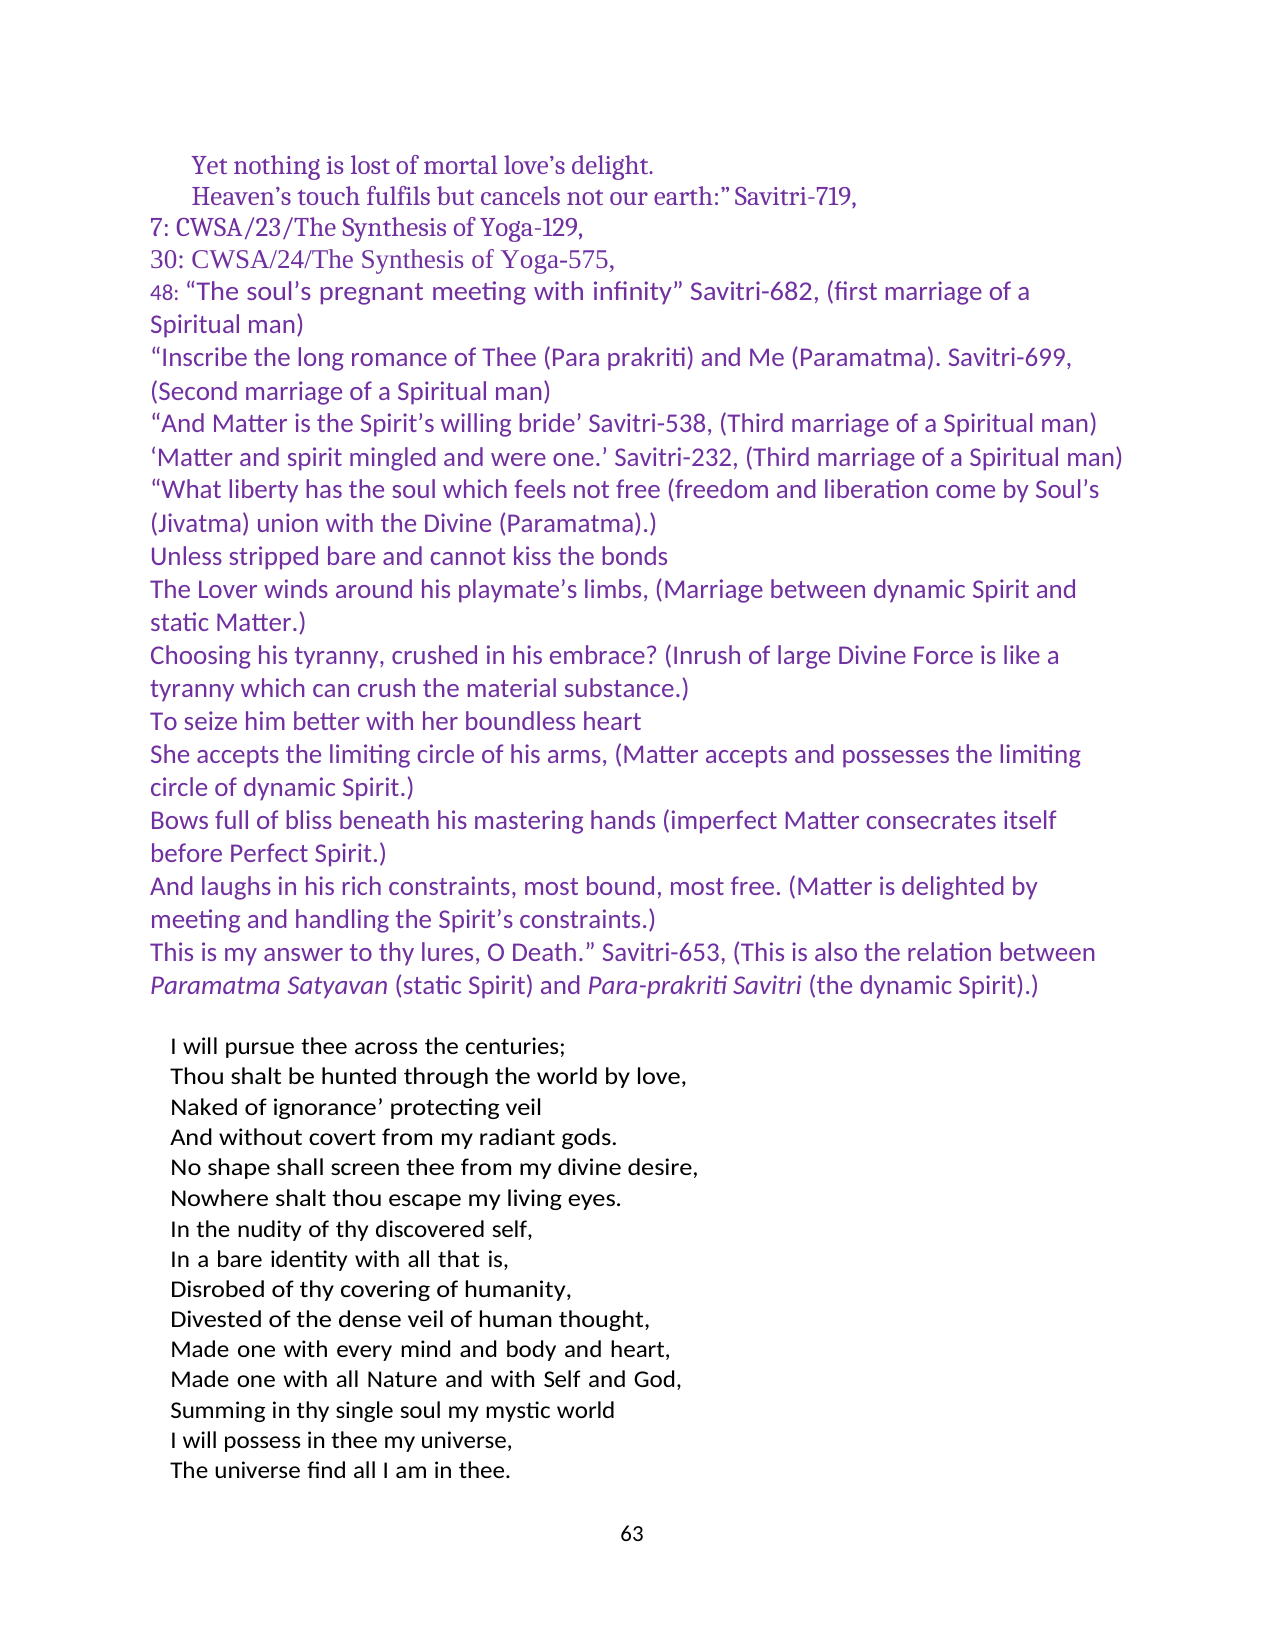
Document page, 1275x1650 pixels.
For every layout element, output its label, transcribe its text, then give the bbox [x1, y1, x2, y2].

text In the nudity of thy discovered self, [170, 1214, 820, 1243]
text The universe find all I am in thee. [170, 1455, 820, 1484]
text No shape shall screen thee from my divine desire, [170, 1152, 1008, 1181]
text Yet nothing is lost of mortal love’s delight. [150, 150, 1125, 181]
text ‘Matter and spirit mingled and were one.’ Savitri-232, (Third marriage of a Spiritual man) [150, 440, 1125, 473]
text This is my answer to thy lures, O Death.” Savitri-653, (This is also the relation between Paramatma Satyavan (static Spirit) and Para-prakriti Savitri (the dynamic Spirit).) [150, 935, 1125, 1001]
text Disrobed of thy covering of humanity, [170, 1274, 920, 1303]
text The Lover winds around his playmate’s limbs, (Marriage between dynamic Spirit and static Matter.) [150, 572, 1125, 638]
text Nowhere shalt thou escape my living eyes. [170, 1183, 1008, 1213]
text 48: “The soul’s pregnant meeting with infinity” Savitri-682, (first marriage of a Spiritual man) [150, 274, 1125, 341]
text Heaven’s touch fulfils but cancels not our earth:” Savitri-719, [150, 181, 1125, 212]
text Naked of ignorance’ protecting veil [170, 1092, 1000, 1121]
text Made one with every mind and body and heart, [170, 1334, 966, 1363]
text Bows full of bliss beneath his mastering hands (imperfect Matter consecrates itself before Perfect Spirit.) [150, 803, 1125, 869]
text Summing in thy single soul my mystic world [170, 1395, 966, 1424]
text She accepts the limiting circle of his arms, (Matter accepts and possesses the limiting circle of dynamic Spirit.) [150, 737, 1125, 803]
text And without covert from my radiant gods. [170, 1122, 1125, 1151]
text I will pursue thee across the centuries; [170, 1031, 888, 1061]
text “And Matter is the Spirit’s willing bride’ Savitri-538, (Third marriage of a Spiritual man) [150, 407, 1125, 440]
text 30: CWSA/24/The Synthesis of Yoga-575, [150, 243, 1125, 274]
text 7: CWSA/23/The Synthesis of Yoga-129, [150, 212, 1125, 243]
text In a bare identity with all that is, [170, 1244, 820, 1273]
text “What liberty has the soul which feels not free (freedom and liberation come by Soul’s (Jivatma) union with the Divine (Paramatma).) [150, 473, 1125, 539]
text Divested of the dense veil of human thought, [170, 1304, 920, 1333]
text And laughs in his rich constraints, most bound, most free. (Matter is delighted by meeting and handling the Spirit’s constraints.) [150, 869, 1125, 935]
text “Inscribe the long romance of Thee (Para prakriti) and Me (Paramatma). Savitri-699, (Second marriage of a Spiritual man) [150, 341, 1125, 407]
text Unless stripped bare and cannot kiss the bonds [150, 539, 1125, 572]
text Thou shalt be hunted through the world by love, [170, 1061, 1000, 1091]
text Made one with all Nature and with Self and God, [170, 1364, 966, 1394]
text Choosing his tyranny, crushed in his embrace? (Inrush of large Divine Force is like a tyranny which can crush the material substance.) [150, 638, 1125, 704]
text To seize him better with her boundless heart [150, 704, 1125, 737]
text I will possess in thee my universe, [170, 1425, 820, 1454]
